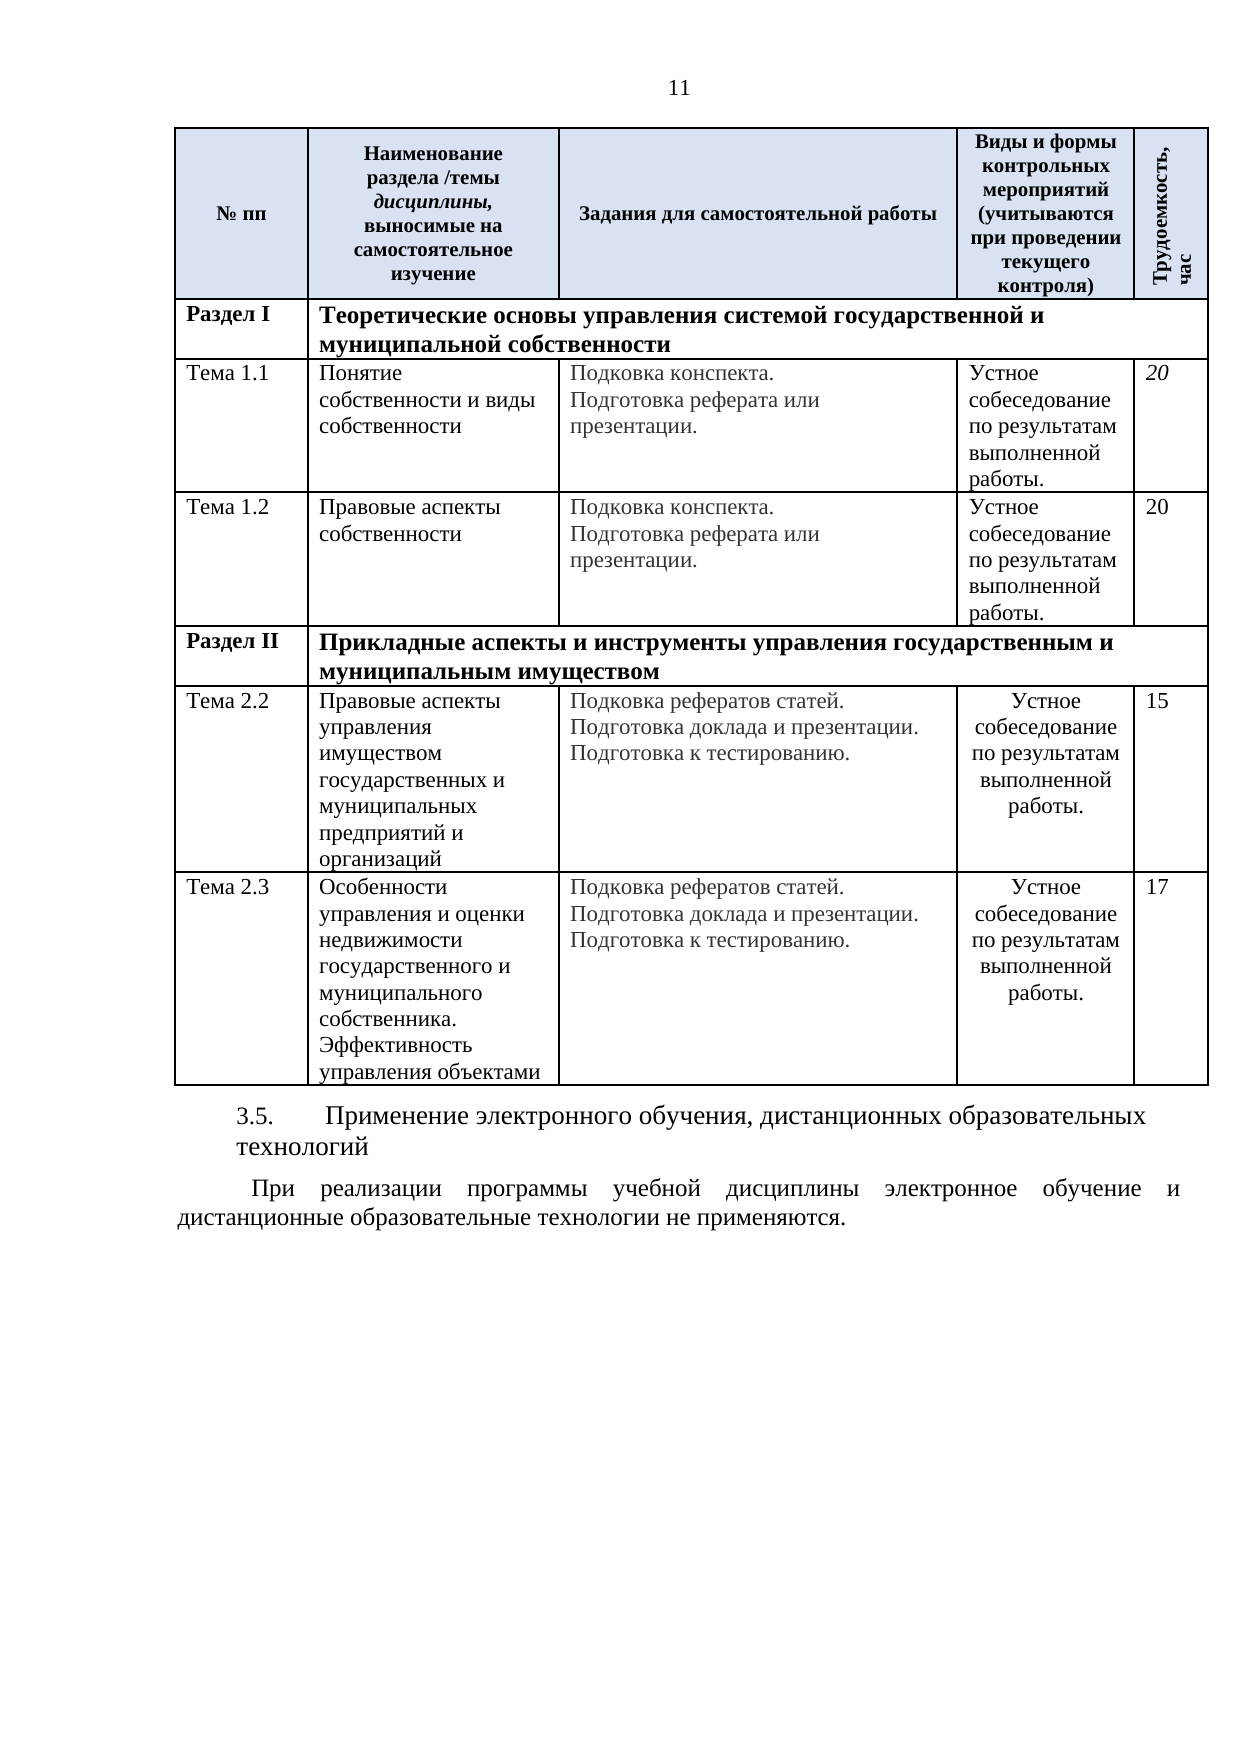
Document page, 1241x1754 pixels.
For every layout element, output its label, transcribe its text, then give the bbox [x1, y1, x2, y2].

table_header № пп [176, 129, 307, 298]
table_cell Раздел I [176, 300, 307, 357]
table_cell Подковка рефератов статей. Подготовка доклада и презентации. Подготовка к тестированию. [560, 873, 956, 1084]
table_cell 15 [1135, 687, 1207, 871]
table_cell 20 [1135, 493, 1207, 625]
table_cell Теоретические основы управления системой государственной и муниципальной собственности [309, 300, 1207, 357]
table_cell Тема 1.2 [176, 493, 307, 625]
table_cell Тема 2.3 [176, 873, 307, 1084]
table_cell Тема 1.1 [176, 360, 307, 491]
table_cell Устное собеседование по результатам выполненной работы. [958, 687, 1133, 871]
table_cell Подковка рефератов статей. Подготовка доклада и презентации. Подготовка к тестированию. [560, 687, 956, 871]
table_header Виды и формы контрольных мероприятий (учитываются при проведении текущего контроля) [958, 129, 1133, 298]
table_cell Правовые аспекты собственности [309, 493, 558, 625]
table_header Задания для самостоятельной работы [560, 129, 956, 298]
table_cell 17 [1135, 873, 1207, 1084]
table_cell Раздел II [176, 627, 307, 685]
table_cell Тема 2.2 [176, 687, 307, 871]
table_cell Правовые аспекты управления имуществом государственных и муниципальных предприятий и организаций [309, 687, 558, 871]
table_header Наименование раздела /темы дисциплины, выносимые на самостоятельное изучение [309, 129, 558, 298]
table_cell Подковка конспекта. Подготовка реферата или презентации. [560, 493, 956, 625]
table_cell Устное собеседование по результатам выполненной работы. [958, 493, 1133, 625]
table_cell Прикладные аспекты и инструменты управления государственным и муниципальным имуществом [309, 627, 1207, 685]
table_cell Устное собеседование по результатам выполненной работы. [958, 873, 1133, 1084]
table_cell 20 [1135, 360, 1207, 491]
text При реализации программы учебной дисциплины электронное обучение и дистанционные образовательные технологии не применяются. [177, 1173, 1181, 1231]
subtitle Применение электронного обучения, дистанционных образовательных технологий [236, 1099, 1181, 1161]
table_cell Устное собеседование по результатам выполненной работы. [958, 360, 1133, 491]
table_cell Понятие собственности и виды собственности [309, 360, 558, 491]
table_cell Особенности управления и оценки недвижимости государственного и муниципального собственника. Эффективность управления объектами [309, 873, 558, 1084]
table_header Трудоемкость, час [1135, 129, 1207, 298]
table_cell Подковка конспекта. Подготовка реферата или презентации. [560, 360, 956, 491]
